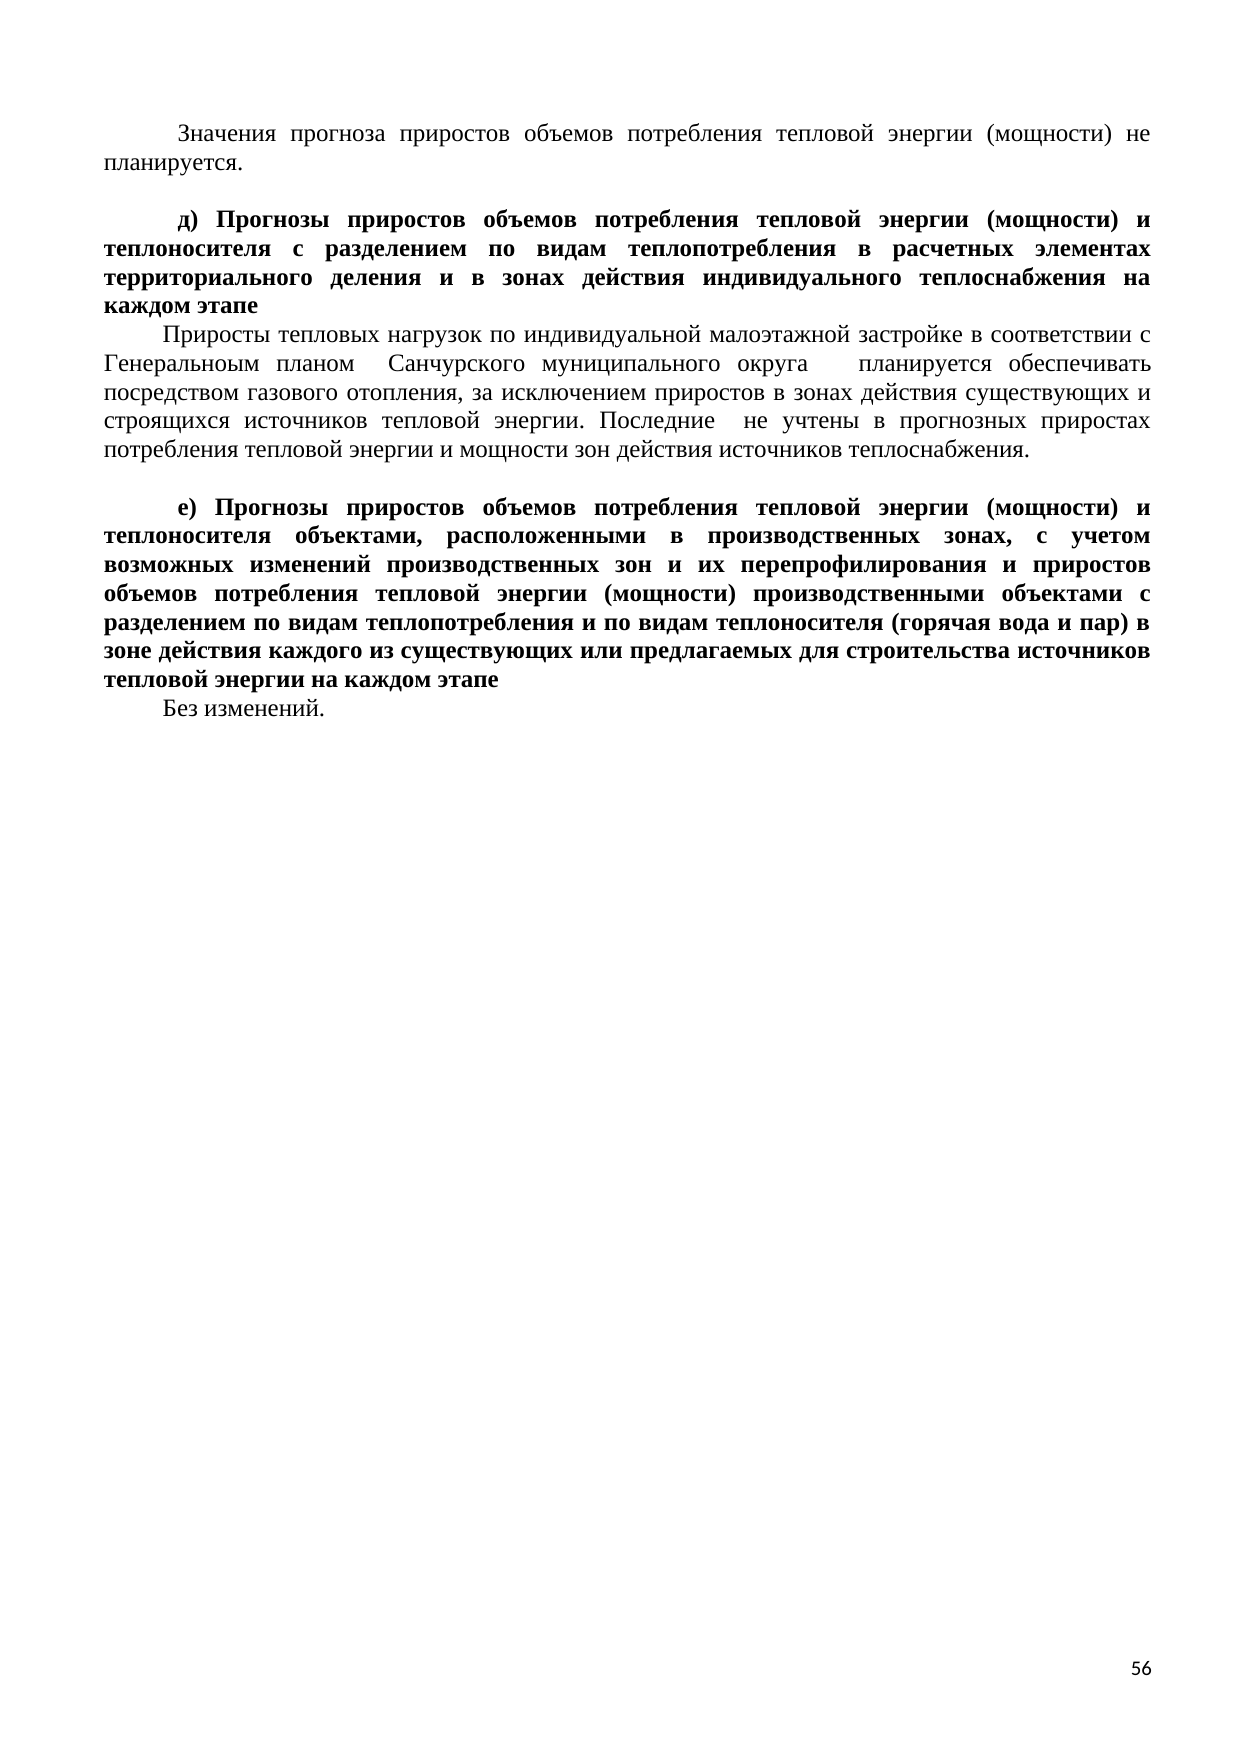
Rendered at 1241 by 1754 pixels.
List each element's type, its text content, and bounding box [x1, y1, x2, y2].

text Приросты тепловых нагрузок по индивидуальной малоэтажной застройке в соответствии с Генеральноым планом Санчурского муниципального округа планируется обеспечивать посредством газового отопления, за исключением приростов в зонах действия существующих и строящихся источников тепловой энергии. Последние не учтены в прогнозных приростах потребления тепловой энергии и мощности зон действия источников теплоснабжения. [103, 319, 1152, 463]
text Без изменений. [103, 693, 1152, 722]
text е) Прогнозы приростов объемов потребления тепловой энергии (мощности) и теплоносителя объектами, расположенными в производственных зонах, с учетом возможных изменений производственных зон и их перепрофилирования и приростов объемов потребления тепловой энергии (мощности) производственными объектами с разделением по видам теплопотребления и по видам теплоносителя (горячая вода и пар) в зоне действия каждого из существующих или предлагаемых для строительства источников тепловой энергии на каждом этапе [103, 492, 1152, 693]
text д) Прогнозы приростов объемов потребления тепловой энергии (мощности) и теплоносителя с разделением по видам теплопотребления в расчетных элементах территориального деления и в зонах действия индивидуального теплоснабжения на каждом этапе [103, 204, 1152, 319]
text Значения прогноза приростов объемов потребления тепловой энергии (мощности) не планируется. [103, 118, 1152, 176]
